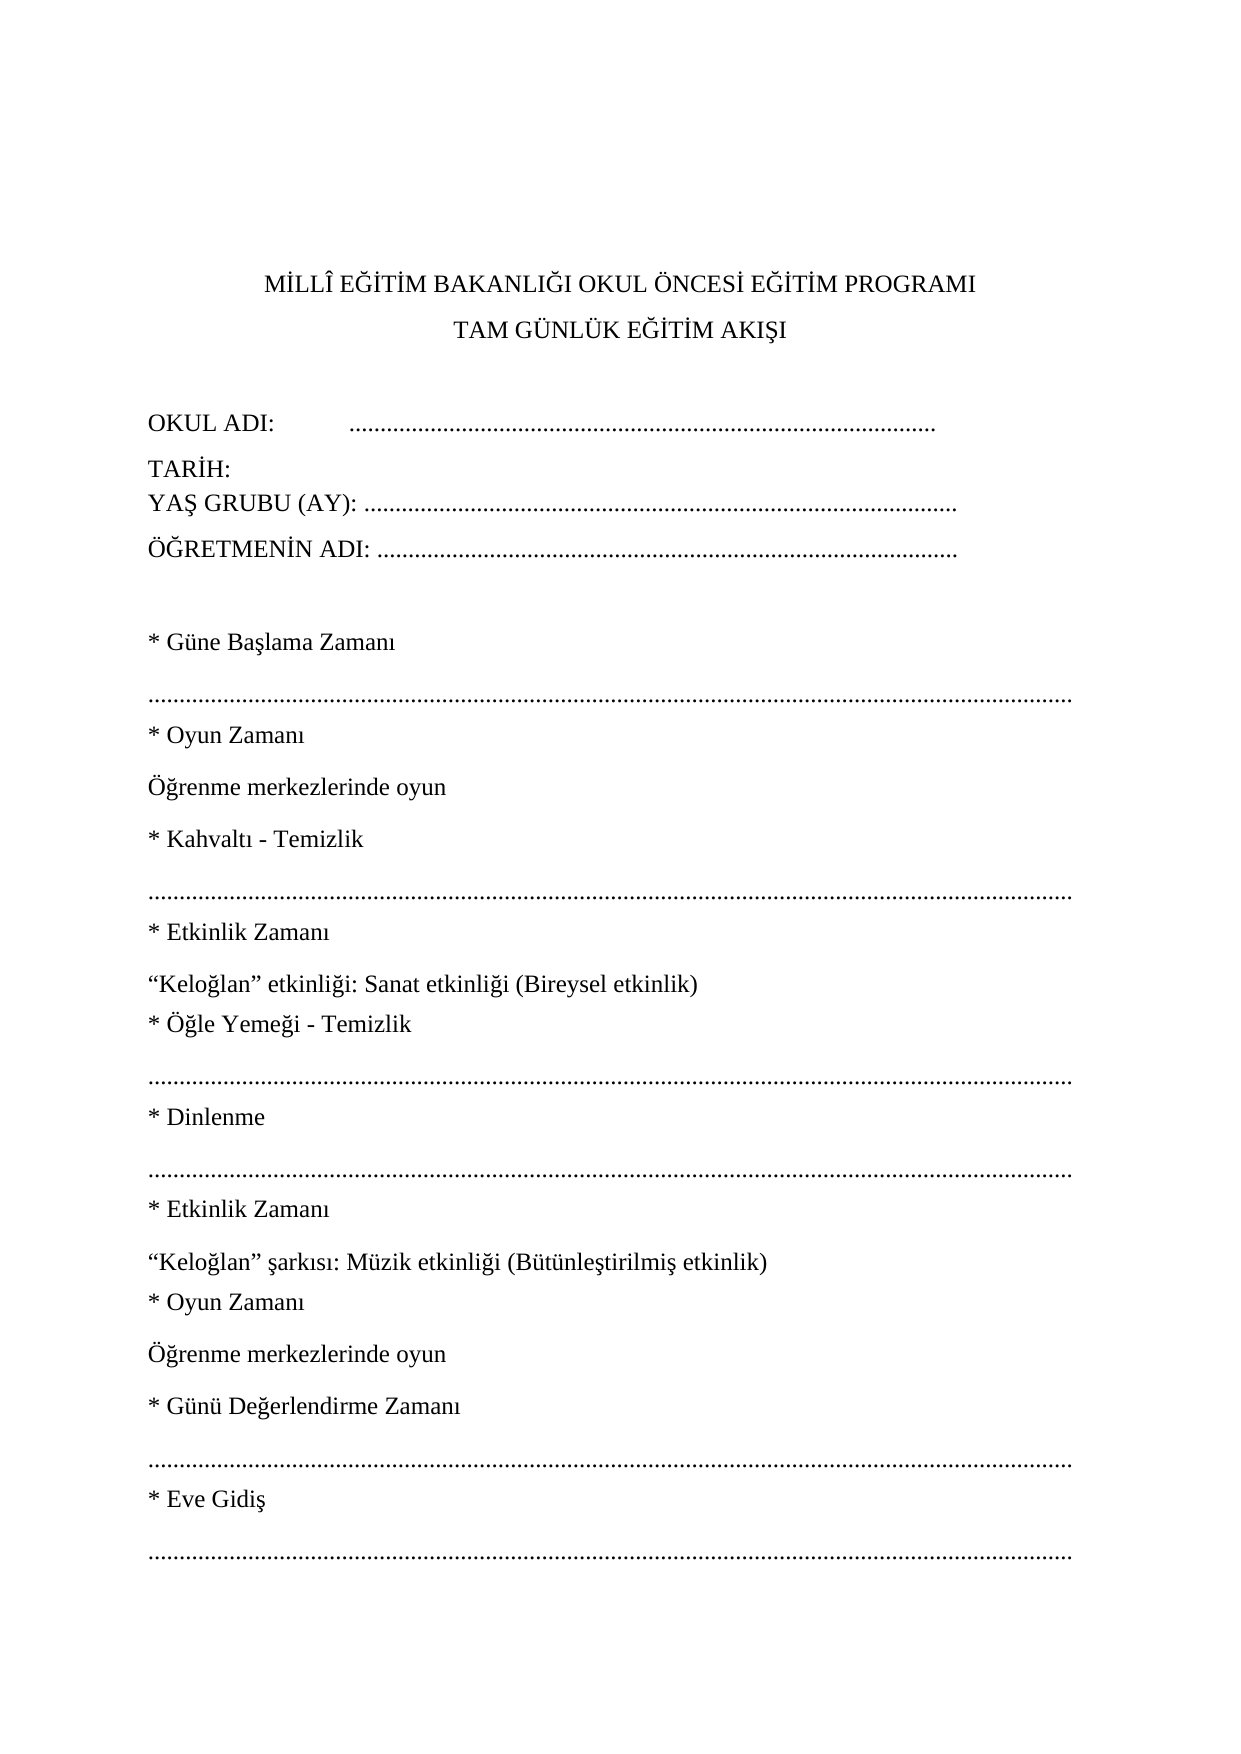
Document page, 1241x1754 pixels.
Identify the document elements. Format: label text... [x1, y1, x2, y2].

text ÖĞRETMENİN ADI: ............................................................................................. [148, 534, 1093, 563]
text Öğrenme merkezlerinde oyun [148, 1339, 1093, 1368]
text * Eve Gidiş [148, 1484, 1093, 1513]
text * Kahvaltı - Temizlik [148, 824, 1093, 853]
text OKUL ADI: .............................................................................................. [148, 408, 1093, 436]
text TAM GÜNLÜK EĞİTİM AKIŞI [148, 315, 1093, 344]
text MİLLÎ EĞİTİM BAKANLIĞI OKUL ÖNCESİ EĞİTİM PROGRAMI [148, 269, 1093, 298]
text “Keloğlan” etkinliği: Sanat etkinliği (Bireysel etkinlik) [148, 969, 1093, 998]
text .................................................................................................................................................... [148, 679, 1093, 708]
text * Oyun Zamanı [148, 720, 1093, 748]
text Öğrenme merkezlerinde oyun [148, 772, 1093, 801]
text YAŞ GRUBU (AY): ............................................................................................... [148, 488, 1093, 517]
text * Etkinlik Zamanı [148, 1194, 1093, 1223]
text * Oyun Zamanı [148, 1287, 1093, 1316]
text .................................................................................................................................................... [148, 1536, 1093, 1565]
text .................................................................................................................................................... [148, 1444, 1093, 1472]
text * Güne Başlama Zamanı [148, 627, 1093, 656]
text “Keloğlan” şarkısı: Müzik etkinliği (Bütünleştirilmiş etkinlik) [148, 1247, 1093, 1275]
text .................................................................................................................................................... [148, 1061, 1093, 1090]
text TARİH: [148, 454, 1093, 483]
text * Dinlenme [148, 1102, 1093, 1131]
text * Etkinlik Zamanı [148, 917, 1093, 945]
text * Günü Değerlendirme Zamanı [148, 1391, 1093, 1420]
text * Öğle Yemeği - Temizlik [148, 1009, 1093, 1038]
text .................................................................................................................................................... [148, 876, 1093, 905]
text .................................................................................................................................................... [148, 1154, 1093, 1183]
